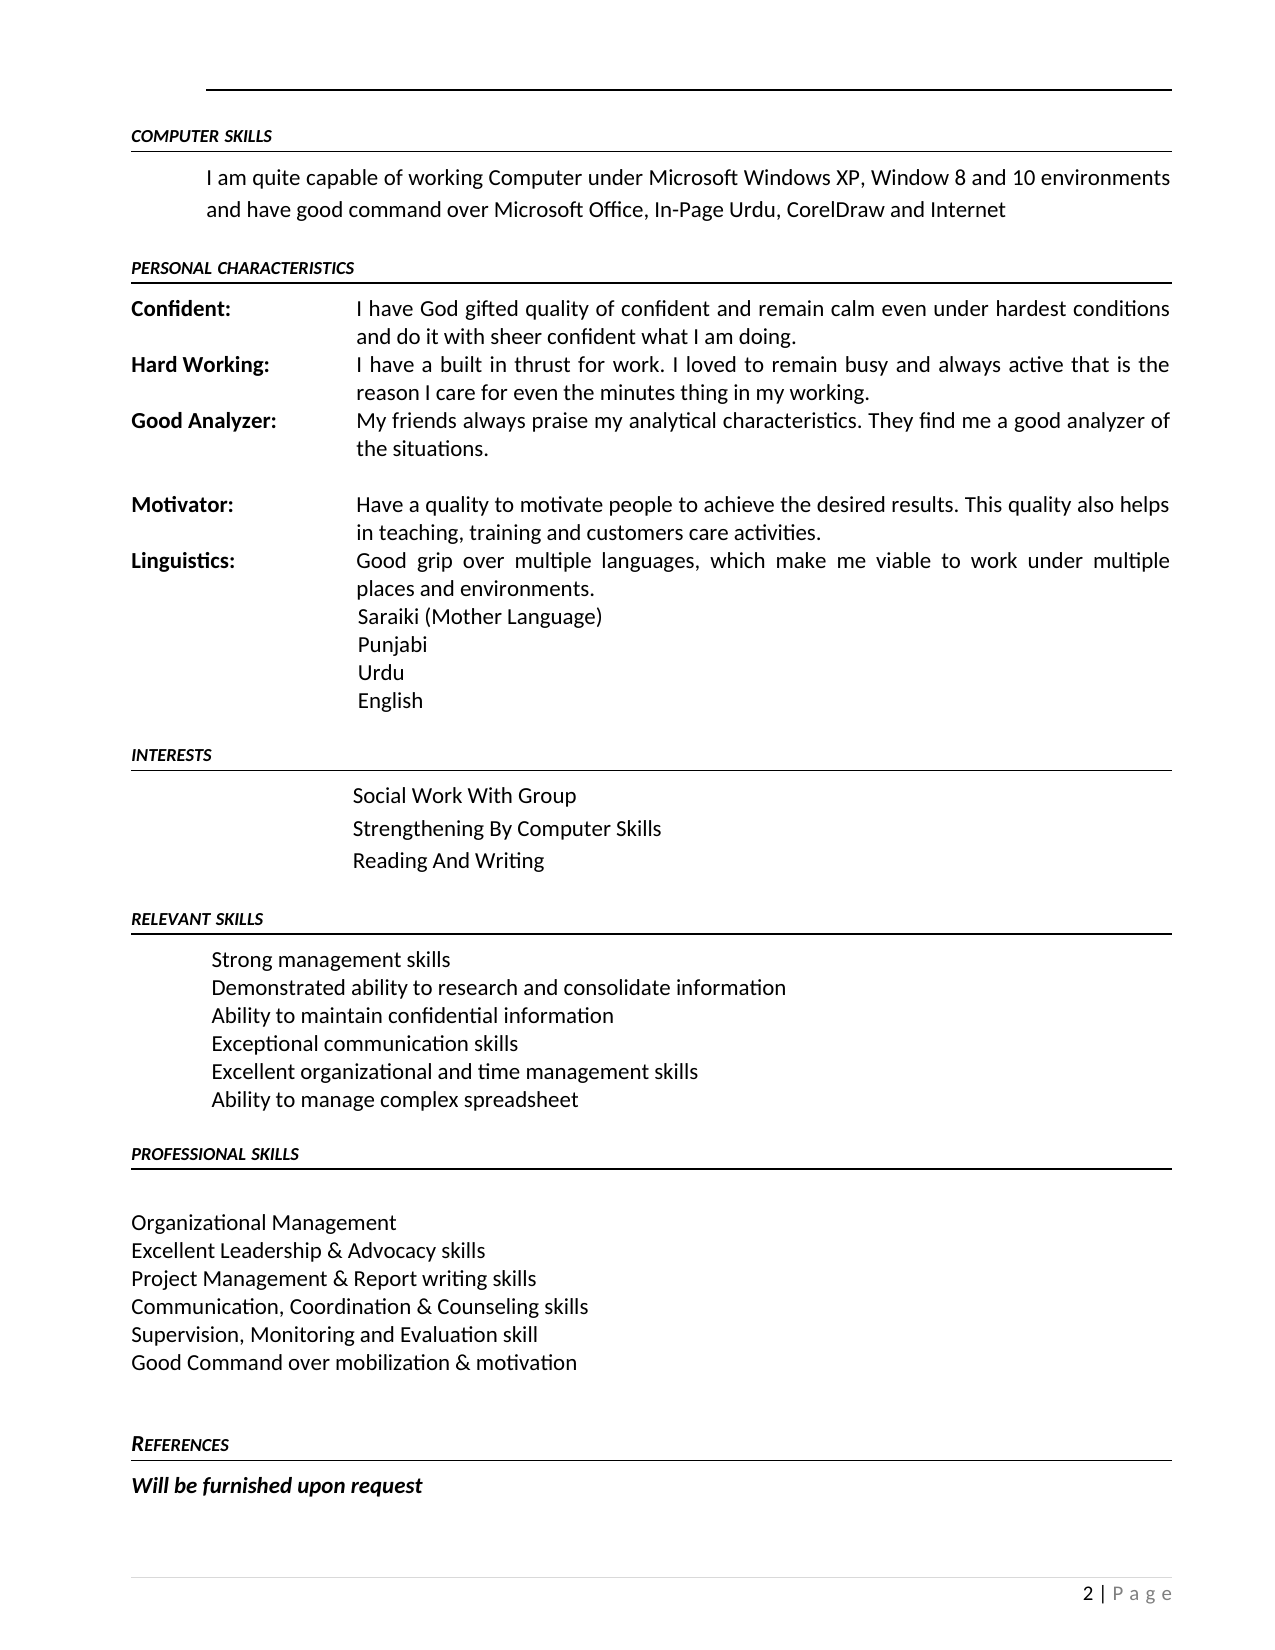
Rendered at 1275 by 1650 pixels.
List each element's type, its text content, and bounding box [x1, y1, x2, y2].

text Punjabi [131, 630, 1172, 658]
text Hard Working: I have a built in thrust for work. I loved to remain busy and always active that is the reason I care for even the minutes thing in my working. [131, 350, 1172, 406]
text I am quite capable of working Computer under Microsoft Windows XP, Window 8 and 10 environments and have good command over Microsoft Office, In-Page Urdu, CorelDraw and Internet [206, 163, 1172, 223]
text Strengthening By Computer Skills [131, 814, 1172, 842]
subtitle personal characteristics [131, 252, 1172, 282]
text Urdu [131, 658, 1172, 686]
text Motivator: Have a quality to motivate people to achieve the desired results. This quality also helps in teaching, training and customers care activities. [131, 490, 1172, 546]
text Supervision, Monitoring and Evaluation skill [131, 1321, 1172, 1348]
text Reading And Writing [131, 846, 1172, 874]
text Communication, Coordination & Counseling skills [131, 1292, 1172, 1321]
text Project Management & Report writing skills [131, 1264, 1172, 1292]
text Good Analyzer: My friends always praise my analytical characteristics. They find me a good analyzer of the situations. [131, 406, 1172, 462]
text Confident: I have God gifted quality of confident and remain calm even under hardest conditions and do it with sheer confident what I am doing. [131, 294, 1172, 350]
text Organizational Management [131, 1208, 1172, 1236]
text English [131, 686, 1172, 714]
subtitle computer skills [131, 121, 1172, 151]
text Social Work With Group [131, 782, 1172, 809]
text  Strong management skills  Demonstrated ability to research and consolidate information  Ability to maintain confidential information  Exceptional communication skills  Excellent organizational and time management skills  Ability to manage complex spreadsheet [206, 945, 1172, 1113]
subtitle interests [131, 739, 1172, 770]
subtitle relevant skills [131, 903, 1172, 933]
subtitle References [131, 1429, 1172, 1460]
text Saraiki (Mother Language) [131, 602, 1172, 630]
subtitle professional skills [131, 1138, 1172, 1168]
text Good Command over mobilization & motivation [131, 1348, 1172, 1377]
text Linguistics: Good grip over multiple languages, which make me viable to work under multiple places and environments. [131, 546, 1172, 602]
list Will be furnished upon request [131, 1472, 1172, 1500]
text Excellent Leadership & Advocacy skills [131, 1236, 1172, 1264]
